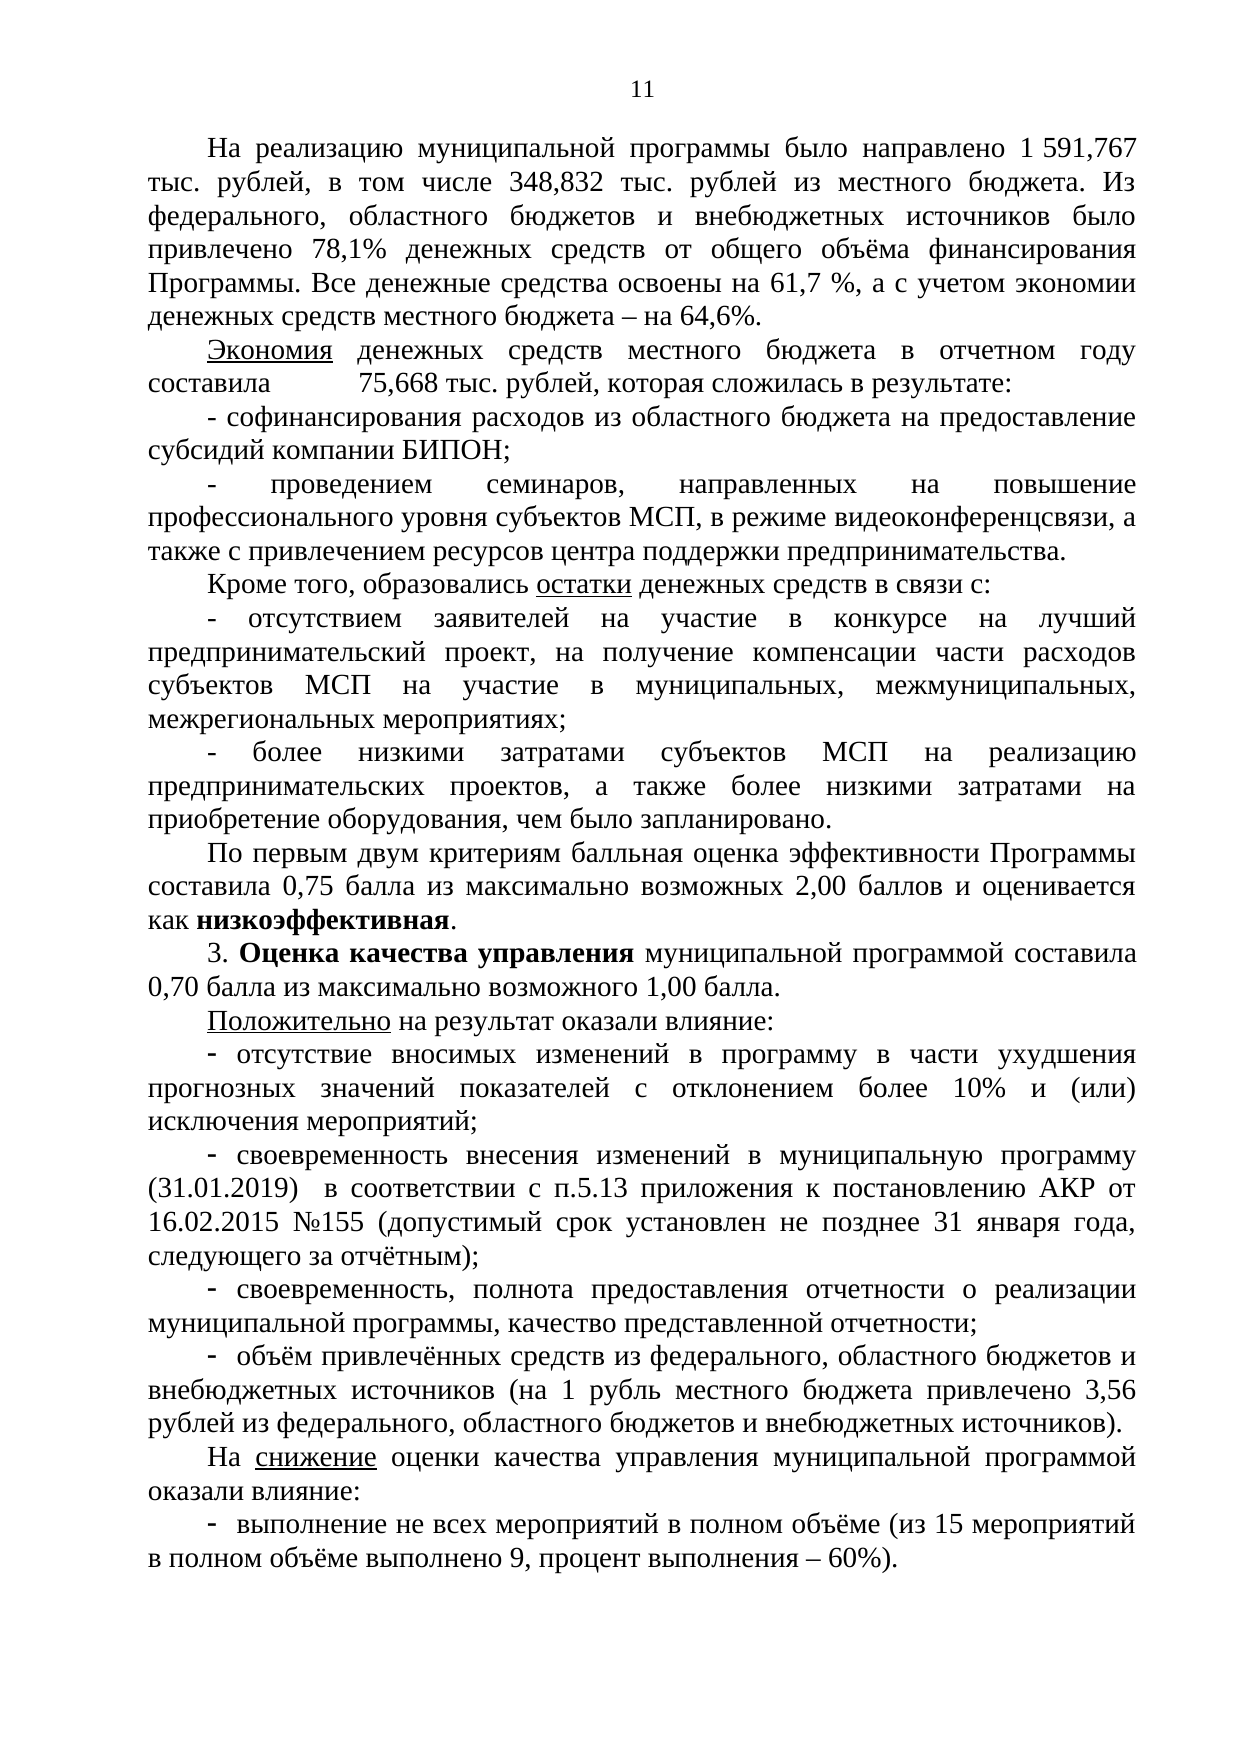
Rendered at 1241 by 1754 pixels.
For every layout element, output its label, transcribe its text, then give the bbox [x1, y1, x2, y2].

text По первым двум критериям балльная оценка эффективности Программы составила 0,75 балла из максимально возможных 2,00 баллов и оценивается как низкоэффективная. [148, 835, 1137, 936]
text Положительно на результат оказали влияние: [148, 1003, 1137, 1036]
text На снижение оценки качества управления муниципальной программой оказали влияние: [148, 1439, 1137, 1506]
list объём привлечённых средств из федерального, областного бюджетов и внебюджетных источников (на 1 рубль местного бюджета привлечено 3,56 рублей из федерального, областного бюджетов и внебюджетных источников). [148, 1338, 1137, 1439]
text - более низкими затратами субъектов МСП на реализацию предпринимательских проектов, а также более низкими затратами на приобретение оборудования, чем было запланировано. [148, 734, 1137, 835]
text На реализацию муниципальной программы было направлено 1 591,767 тыс. рублей, в том числе 348,832 тыс. рублей из местного бюджета. Из федерального, областного бюджетов и внебюджетных источников было привлечено 78,1% денежных средств от общего объёма финансирования Программы. Все денежные средства освоены на 61,7 %, а с учетом экономии денежных средств местного бюджета – на 64,6%. [148, 131, 1137, 332]
text Кроме того, образовались остатки денежных средств в связи с: [148, 567, 1137, 600]
text - проведением семинаров, направленных на повышение профессионального уровня субъектов МСП, в режиме видеоконференцсвязи, а также с привлечением ресурсов центра поддержки предпринимательства. [148, 466, 1137, 567]
list выполнение не всех мероприятий в полном объёме (из 15 мероприятий в полном объёме выполнено 9, процент выполнения – 60%). [148, 1506, 1137, 1573]
text 3. Оценка качества управления муниципальной программой составила 0,70 балла из максимально возможного 1,00 балла. [148, 936, 1137, 1003]
text Экономия денежных средств местного бюджета в отчетном году составила 75,668 тыс. рублей, которая сложилась в результате: [148, 332, 1137, 399]
list своевременность, полнота предоставления отчетности о реализации муниципальной программы, качество представленной отчетности; [148, 1271, 1137, 1338]
list отсутствие вносимых изменений в программу в части ухудшения прогнозных значений показателей с отклонением более 10% и (или) исключения мероприятий; [148, 1036, 1137, 1137]
list своевременность внесения изменений в муниципальную программу (31.01.2019) в соответствии с п.5.13 приложения к постановлению АКР от 16.02.2015 №155 (допустимый срок установлен не позднее 31 января года, следующего за отчётным); [148, 1137, 1137, 1271]
text - софинансирования расходов из областного бюджета на предоставление субсидий компании БИПОН; [148, 399, 1137, 466]
text - отсутствием заявителей на участие в конкурсе на лучший предпринимательский проект, на получение компенсации части расходов субъектов МСП на участие в муниципальных, межмуниципальных, межрегиональных мероприятиях; [148, 600, 1137, 734]
